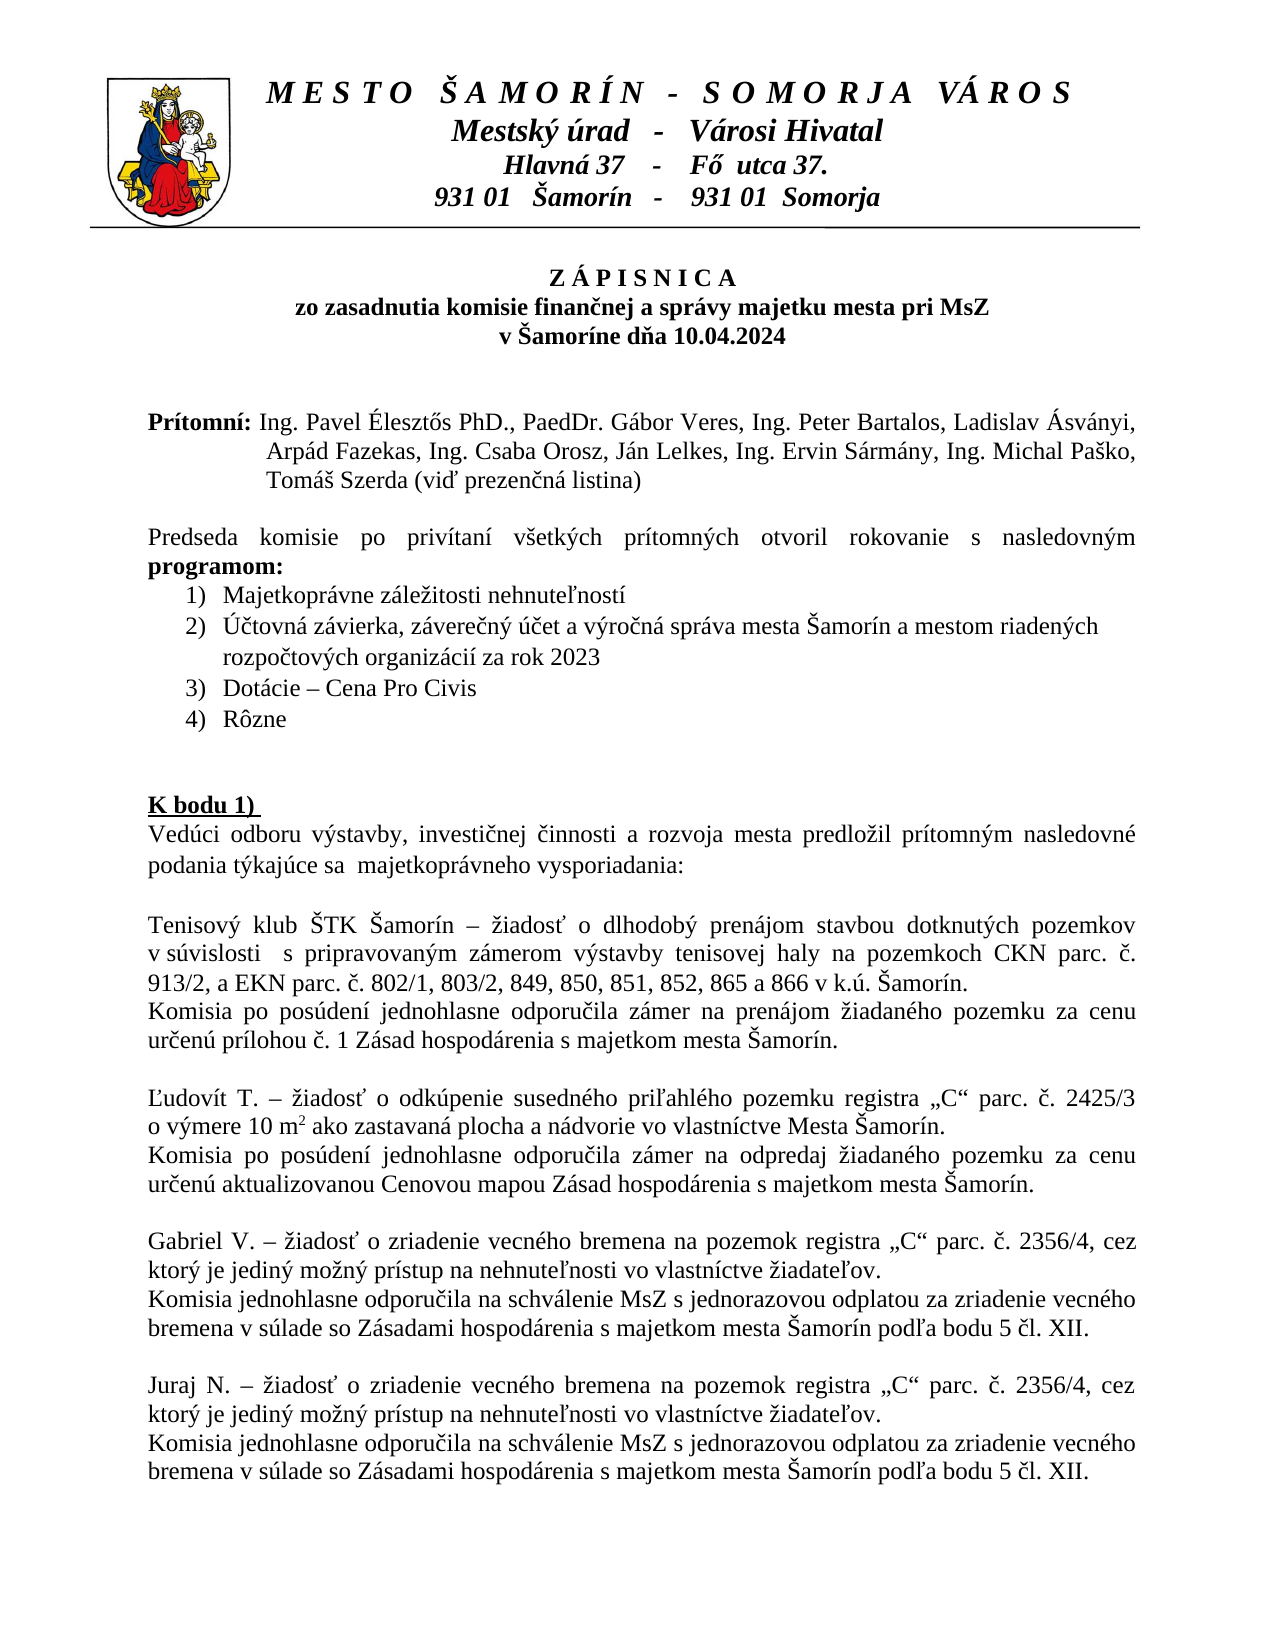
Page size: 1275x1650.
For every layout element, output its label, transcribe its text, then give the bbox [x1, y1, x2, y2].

list Účtovná závierka, záverečný účet a výročná správa mesta Šamorín a mestom riadených rozpočtových organizácií za rok 2023 [185, 611, 1137, 671]
text Komisia jednohlasne odporučila na schválenie MsZ s jednorazovou odplatou za zriadenie vecného bremena v súlade so Zásadami hospodárenia s majetkom mesta Šamorín podľa bodu 5 čl. XII. [148, 1428, 1137, 1485]
list Dotácie – Cena Pro Civis [185, 673, 1137, 702]
text Z Á P I S N I C A [148, 263, 1137, 292]
text Komisia po posúdení jednohlasne odporučila zámer na prenájom žiadaného pozemku za cenu určenú prílohou č. 1 Zásad hospodárenia s majetkom mesta Šamorín. [148, 996, 1137, 1054]
list Majetkoprávne záležitosti nehnuteľností [185, 580, 1137, 608]
text K bodu 1) [148, 790, 1137, 819]
picture [105, 76, 232, 226]
text Gabriel V. – žiadosť o zriadenie vecného bremena na pozemok registra „C“ parc. č. 2356/4, cez ktorý je jediný možný prístup na nehnuteľnosti vo vlastníctve žiadateľov. [148, 1226, 1137, 1284]
text Predseda komisie po privítaní všetkých prítomných otvoril rokovanie s nasledovným programom: [148, 522, 1137, 580]
text Ľudovít T. – žiadosť o odkúpenie susedného priľahlého pozemku registra „C“ parc. č. 2425/3 o výmere 10 m2 ako zastavaná plocha a nádvorie vo vlastníctve Mesta Šamorín. [148, 1083, 1137, 1140]
text Tenisový klub ŠTK Šamorín – žiadosť o dlhodobý prenájom stavbou dotknutých pozemkov v súvislosti s pripravovaným zámerom výstavby tenisovej haly na pozemkoch CKN parc. č. 913/2, a EKN parc. č. 802/1, 803/2, 849, 850, 851, 852, 865 a 866 v k.ú. Šamorín. [148, 910, 1137, 996]
text Prítomní: Ing. Pavel Élesztős PhD., PaedDr. Gábor Veres, Ing. Peter Bartalos, Ladislav Ásványi, Arpád Fazekas, Ing. Csaba Orosz, Ján Lelkes, Ing. Ervin Sármány, Ing. Michal Paško, Tomáš Szerda (viď prezenčná listina) [148, 407, 1137, 493]
list Rôzne [185, 704, 1137, 733]
text Komisia po posúdení jednohlasne odporučila zámer na odpredaj žiadaného pozemku za cenu určenú aktualizovanou Cenovou mapou Zásad hospodárenia s majetkom mesta Šamorín. [148, 1140, 1137, 1198]
text zo zasadnutia komisie finančnej a správy majetku mesta pri MsZ [148, 292, 1137, 321]
text Vedúci odboru výstavby, investičnej činnosti a rozvoja mesta predložil prítomným nasledovné podania týkajúce sa majetkoprávneho vysporiadania: [148, 819, 1137, 879]
text v Šamoríne dňa 10.04.2024 [148, 321, 1137, 350]
text Komisia jednohlasne odporučila na schválenie MsZ s jednorazovou odplatou za zriadenie vecného bremena v súlade so Zásadami hospodárenia s majetkom mesta Šamorín podľa bodu 5 čl. XII. [148, 1284, 1137, 1341]
text Juraj N. – žiadosť o zriadenie vecného bremena na pozemok registra „C“ parc. č. 2356/4, cez ktorý je jediný možný prístup na nehnuteľnosti vo vlastníctve žiadateľov. [148, 1370, 1137, 1428]
